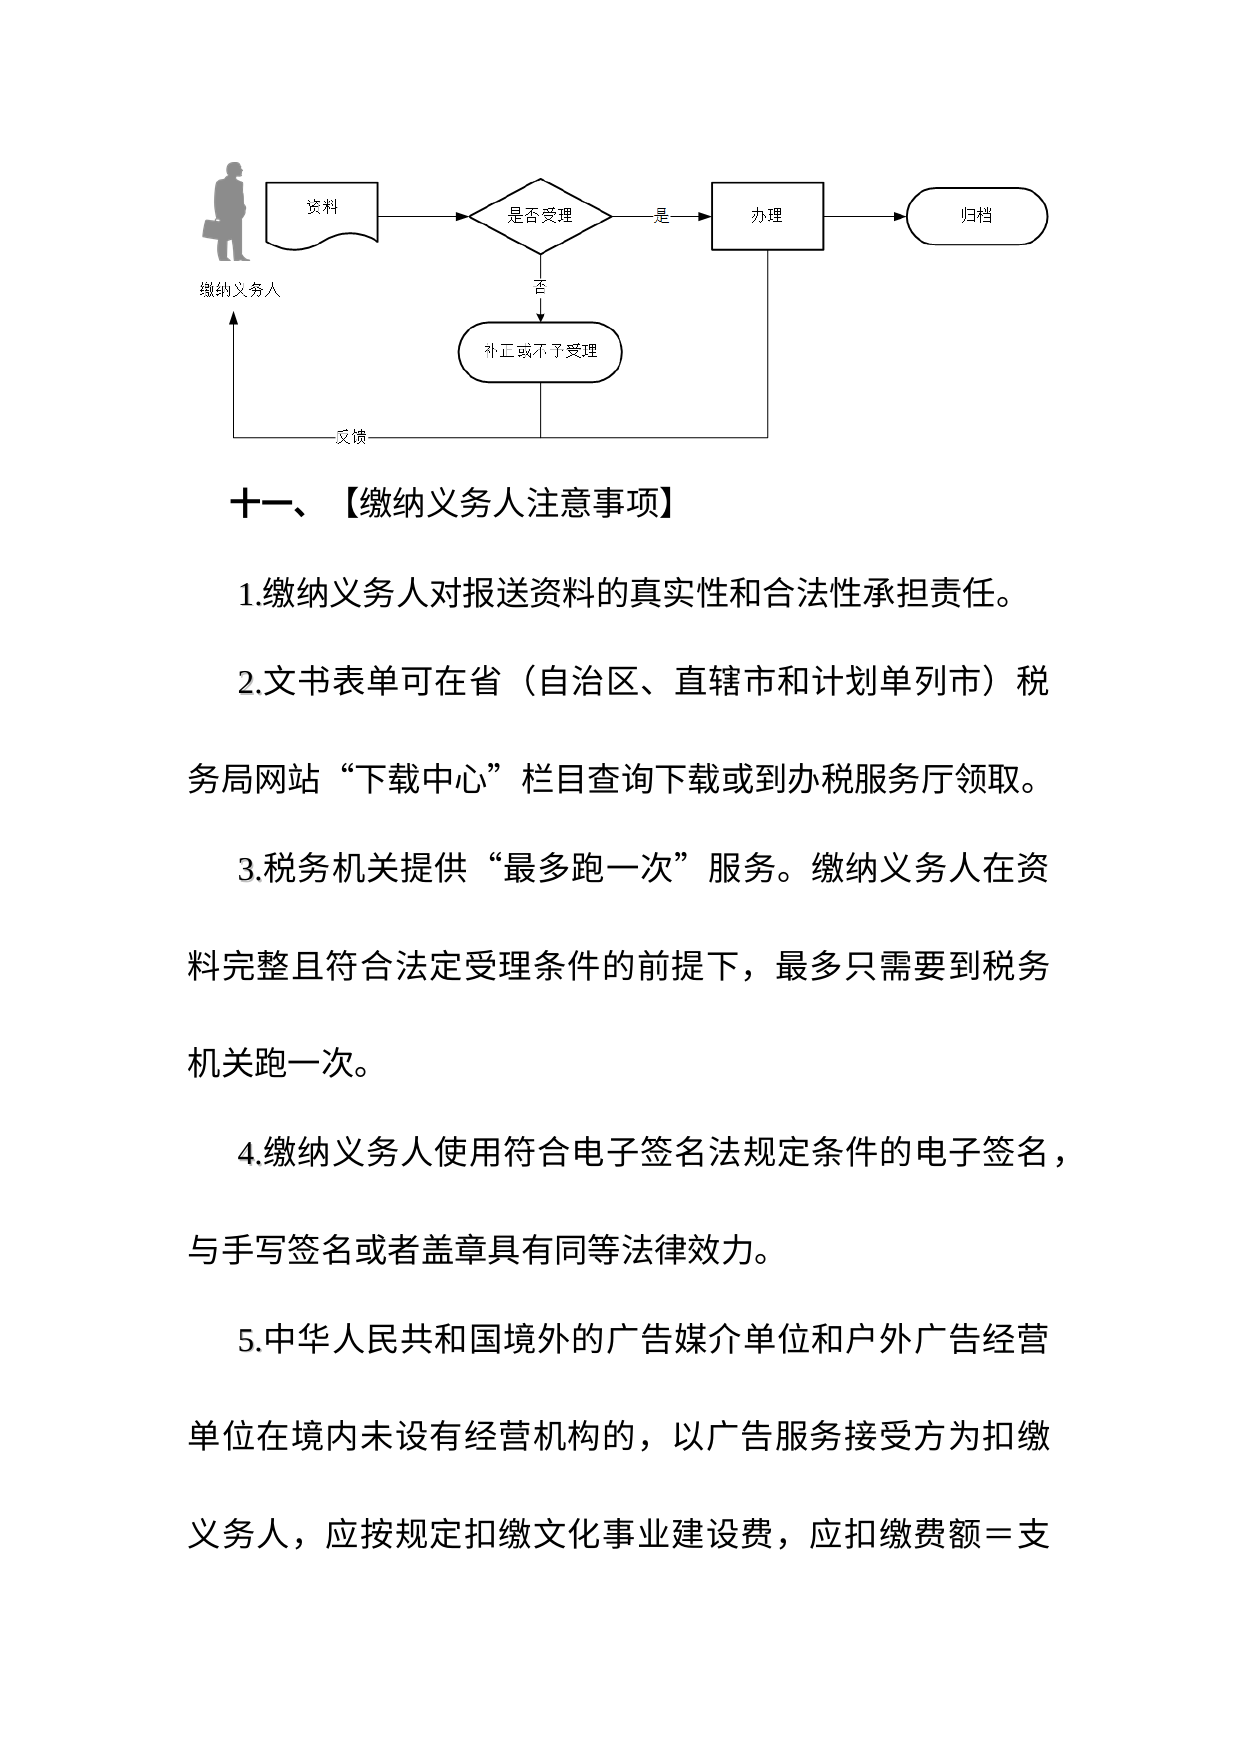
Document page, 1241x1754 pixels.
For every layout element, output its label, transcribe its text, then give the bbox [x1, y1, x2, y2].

picture [187, 162, 1052, 455]
text 2.文书表单可在省（自治区、直辖市和计划单列市）税务局网站“下载中心”栏目查询下载或到办税服务厅领取。 [187, 647, 1053, 809]
text 4.缴纳义务人使用符合电子签名法规定条件的电子签名，与手写签名或者盖章具有同等法律效力。 [187, 1118, 1053, 1280]
list 【缴纳义务人注意事项】 [187, 469, 1053, 534]
text 3.税务机关提供“最多跑一次”服务。缴纳义务人在资料完整且符合法定受理条件的前提下，最多只需要到税务机关跑一次。 [187, 833, 1053, 1093]
text 1.缴纳义务人对报送资料的真实性和合法性承担责任。 [187, 558, 1053, 623]
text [187, 1304, 1053, 1564]
